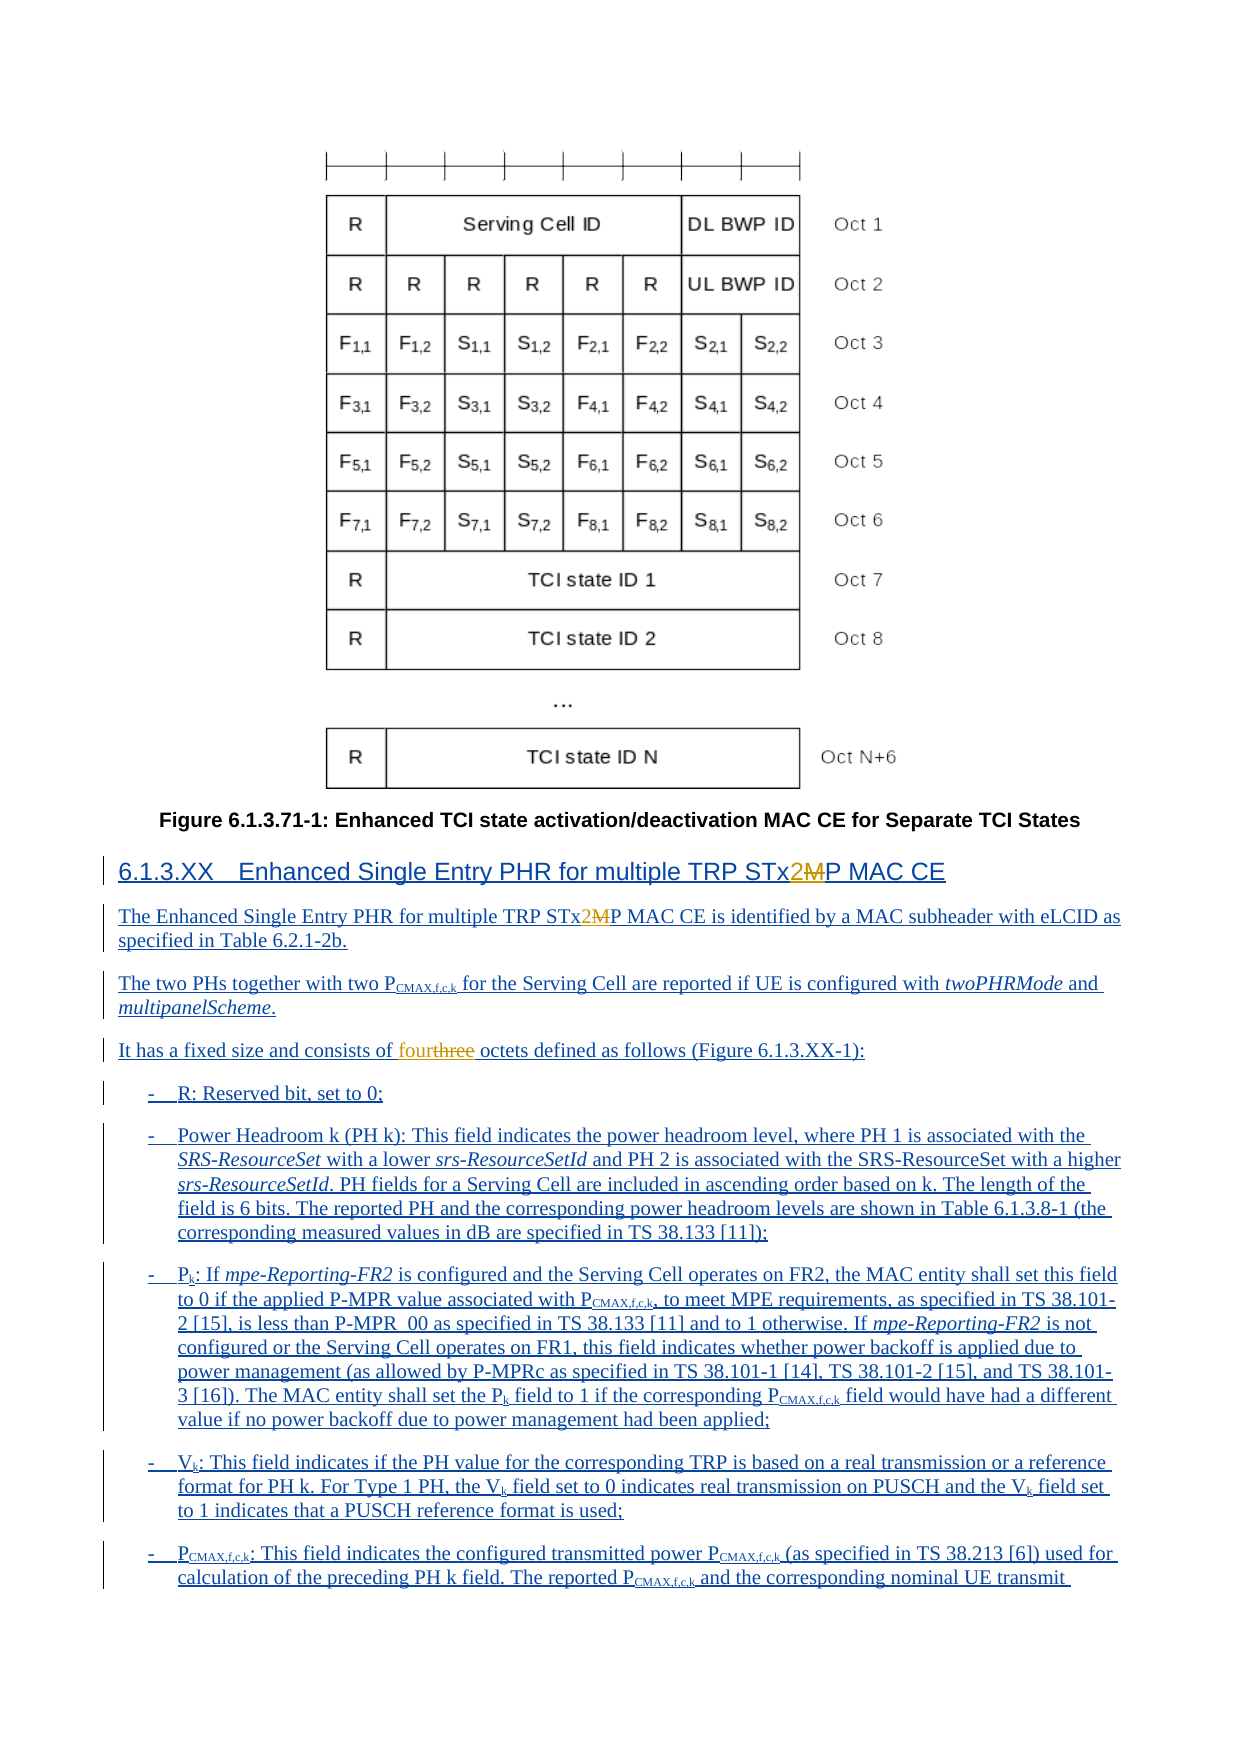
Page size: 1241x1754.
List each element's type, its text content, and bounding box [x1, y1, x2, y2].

text Figure 6.1.3.71-1: Enhanced TCI state activation/deactivation MAC CE for Separate TCI States [118, 807, 1122, 831]
